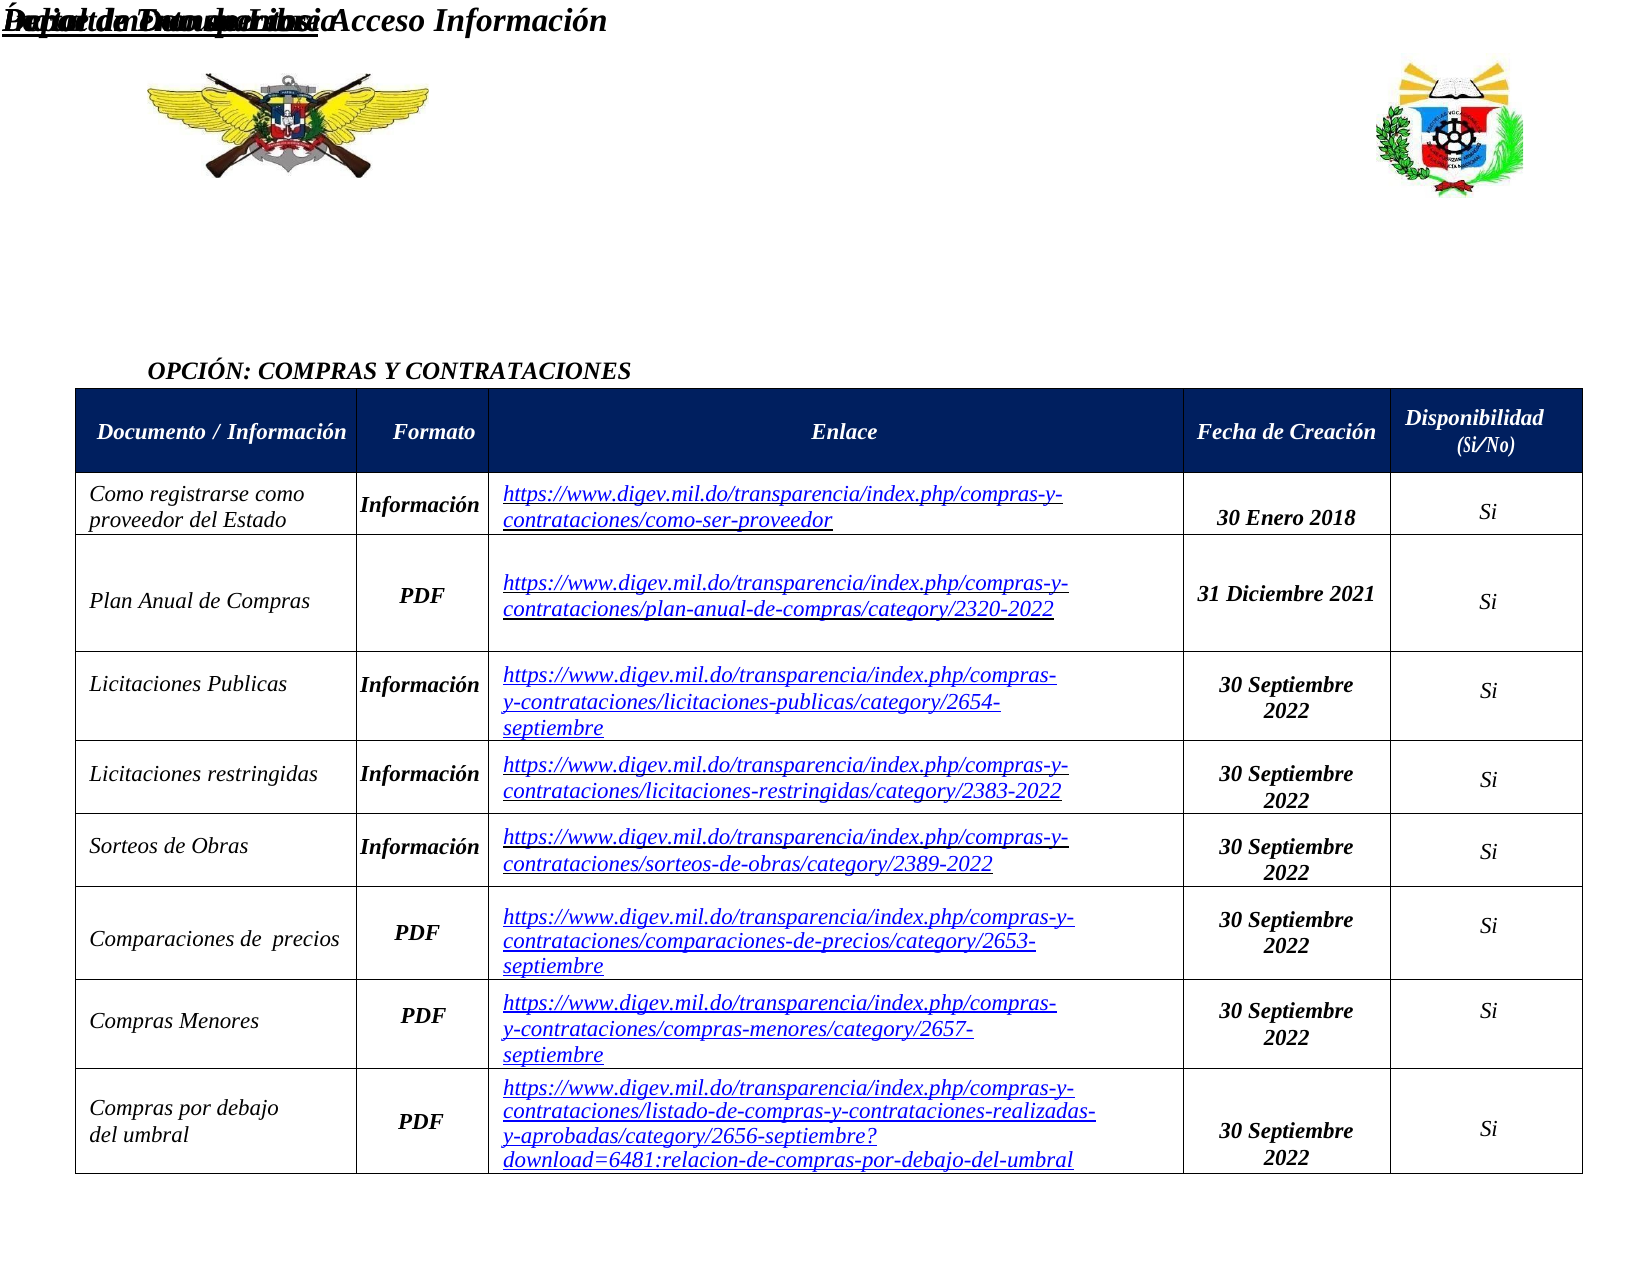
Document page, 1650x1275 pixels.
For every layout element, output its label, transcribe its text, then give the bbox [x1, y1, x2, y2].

table_cell https://www.digev.mil.do/transparencia/index.php/compras-y-contrataciones/listado-de-compras-y-contrataciones-realizadas-y-aprobadas/category/2656-septiembre?download=6481:relacion-de-compras-por-debajo-del-umbral [489, 1069, 1183, 1173]
table_cell Si [1391, 652, 1582, 740]
table_cell Licitaciones Publicas [76, 652, 356, 740]
table_cell https://www.digev.mil.do/transparencia/index.php/compras-y-contrataciones/licitaciones-publicas/category/2654-septiembre [489, 652, 1183, 740]
table_cell 30 Septiembre 2022 [1184, 652, 1390, 740]
table_cell Información [357, 741, 488, 813]
table_header Disponibilidad (Si/No) [1391, 389, 1582, 472]
table_cell Si [1391, 814, 1582, 886]
table_cell Sorteos de Obras [76, 814, 356, 886]
table_cell Si [1391, 980, 1582, 1068]
table_cell Si [1391, 1069, 1582, 1173]
table_cell Comparaciones de precios [76, 887, 356, 978]
table_cell Información [357, 814, 488, 886]
table_cell 30 Septiembre 2022 [1184, 1069, 1390, 1173]
table_cell PDF [357, 535, 488, 651]
table_cell Información [357, 652, 488, 740]
table_cell Compras por debajo del umbral [76, 1069, 356, 1173]
table_cell Si [1391, 887, 1582, 978]
table_cell PDF [357, 887, 488, 978]
table_header Fecha de Creación [1184, 389, 1390, 472]
table_cell https://www.digev.mil.do/transparencia/index.php/compras-y- contrataciones/como-ser-proveedor [489, 473, 1183, 534]
table_cell PDF [357, 980, 488, 1068]
table_cell https://www.digev.mil.do/transparencia/index.php/compras-y- contrataciones/plan-anual-de-compras/category/2320-2022 [489, 535, 1183, 651]
table_cell Información [357, 473, 488, 534]
table_header Formato [357, 389, 488, 472]
table_cell https://www.digev.mil.do/transparencia/index.php/compras-y- contrataciones/licitaciones-restringidas/category/2383-2022 [489, 741, 1183, 813]
table_cell 30 Enero 2018 [1184, 473, 1390, 534]
table_header Enlace [489, 389, 1183, 472]
table_cell Compras Menores [76, 980, 356, 1068]
table_cell https://www.digev.mil.do/transparencia/index.php/compras-y- contrataciones/sorteos-de-obras/category/2389-2022 [489, 814, 1183, 886]
table_cell 30 Septiembre 2022 [1184, 814, 1390, 886]
picture [1376, 53, 1524, 198]
table_cell https://www.digev.mil.do/transparencia/index.php/compras-y-contrataciones/compras-menores/category/2657-septiembre [489, 980, 1183, 1068]
table_cell 30 Septiembre 2022 [1184, 980, 1390, 1068]
table_cell Como registrarse como proveedor del Estado [76, 473, 356, 534]
table_cell Si [1391, 741, 1582, 813]
picture [147, 73, 429, 178]
text OPCIÓN: COMPRAS Y CONTRATACIONES [147, 356, 1594, 384]
table_cell 30 Septiembre 2022 [1184, 741, 1390, 813]
table_cell 30 Septiembre 2022 [1184, 887, 1390, 978]
table_cell https://www.digev.mil.do/transparencia/index.php/compras-y-contrataciones/comparaciones-de-precios/category/2653-septiembre [489, 887, 1183, 978]
table_header Documento / Información [76, 389, 356, 472]
table_cell Licitaciones restringidas [76, 741, 356, 813]
table_cell Plan Anual de Compras [76, 535, 356, 651]
table_cell 31 Diciembre 2021 [1184, 535, 1390, 651]
table_cell Si [1391, 473, 1582, 534]
table_cell PDF [357, 1069, 488, 1173]
table_cell Si [1391, 535, 1582, 651]
